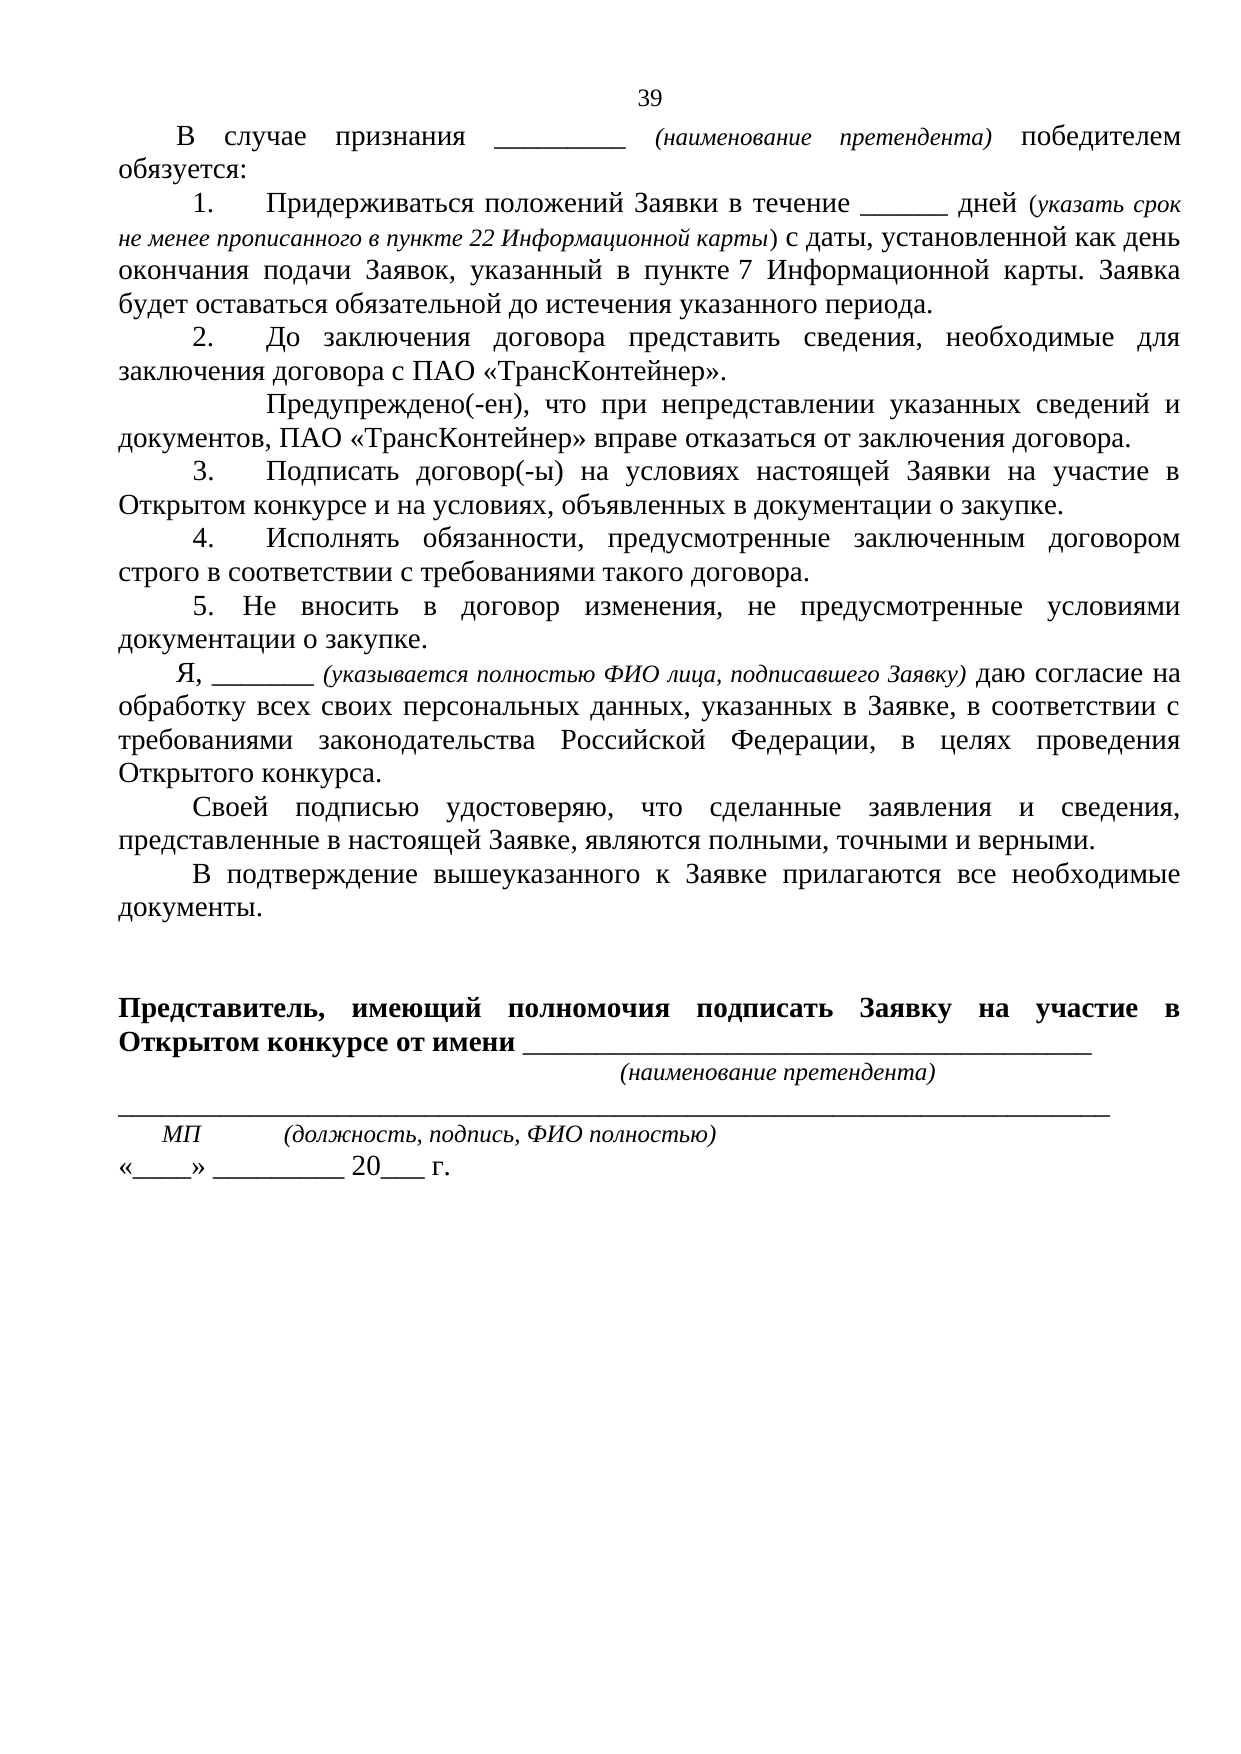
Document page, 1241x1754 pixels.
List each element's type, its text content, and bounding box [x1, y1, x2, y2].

text Своей подписью удостоверяю, что сделанные заявления и сведения, представленные в настоящей Заявке, являются полными, точными и верными. [118, 789, 1181, 856]
list Придерживаться положений Заявки в течение ______ дней (указать срок не менее прописанного в пункте 22 Информационной карты) с даты, установленной как день окончания подачи Заявок, указанный в пункте 7 Информационной карты. Заявка будет оставаться обязательной до истечения указанного периода. [118, 185, 1181, 319]
text ____________________________________________________________________ [118, 1086, 1181, 1119]
list Исполнять обязанности, предусмотренные заключенным договором строго в соответствии с требованиями такого договора. [118, 521, 1181, 588]
list Не вносить в договор изменения, не предусмотренные условиями документации о закупке. [118, 588, 1181, 655]
text Представитель, имеющий полномочия подписать Заявку на участие в Открытом конкурсе от имени _______________________________________ [118, 990, 1181, 1057]
text МП (должность, подпись, ФИО полностью) [118, 1119, 1181, 1148]
text Предупреждено(-ен), что при непредставлении указанных сведений и документов, ПАО «ТрансКонтейнер» вправе отказаться от заключения договора. [118, 386, 1181, 453]
text Я, _______ (указывается полностью ФИО лица, подписавшего Заявку) даю согласие на обработку всех своих персональных данных, указанных в Заявке, в соответствии с требованиями законодательства Российской Федерации, в целях проведения Открытого конкурса. [118, 655, 1181, 789]
list До заключения договора представить сведения, необходимые для заключения договора с ПАО «ТрансКонтейнер». [118, 319, 1181, 386]
text В подтверждение вышеуказанного к Заявке прилагаются все необходимые документы. [118, 856, 1181, 923]
text (наименование претендента) [118, 1057, 1181, 1086]
text В случае признания _________ (наименование претендента) победителем обязуется: [118, 118, 1181, 185]
text «____» _________ 20___ г. [118, 1148, 1181, 1182]
list Подписать договор(-ы) на условиях настоящей Заявки на участие в Открытом конкурсе и на условиях, объявленных в документации о закупке. [118, 453, 1181, 521]
